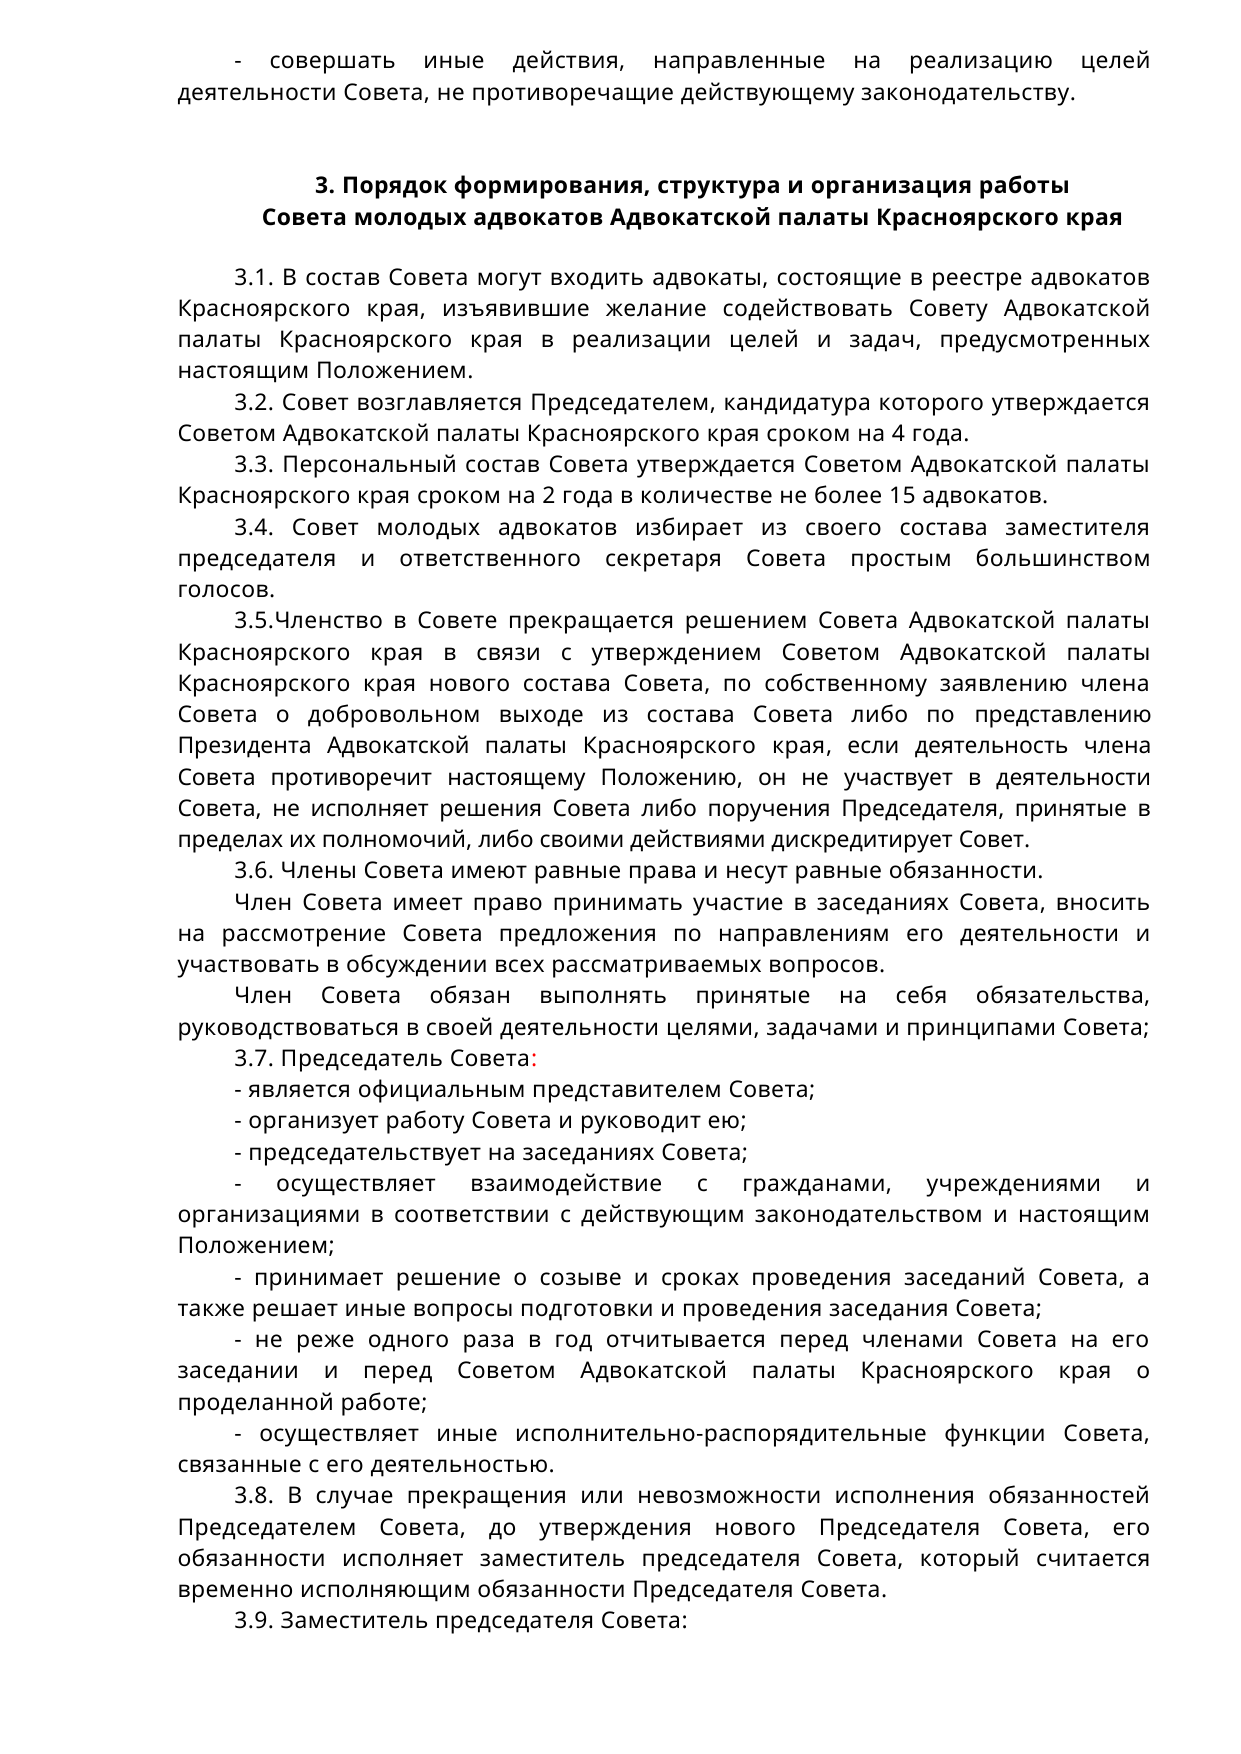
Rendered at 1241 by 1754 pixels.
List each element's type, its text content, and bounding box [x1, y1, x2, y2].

text 3.9. Заместитель председателя Совета: [177, 1604, 1152, 1636]
text - является официальным представителем Совета; [177, 1073, 1152, 1104]
text - не реже одного раза в год отчитывается перед членами Совета на его заседании и перед Советом Адвокатской палаты Красноярского края о проделанной работе; [177, 1323, 1152, 1417]
text 3.1. В состав Совета могут входить адвокаты, состоящие в реестре адвокатов Красноярского края, изъявившие желание содействовать Совету Адвокатской палаты Красноярского края в реализации целей и задач, предусмотренных настоящим Положением. [177, 261, 1152, 386]
text 3.2. Совет возглавляется Председателем, кандидатура которого утверждается Советом Адвокатской палаты Красноярского края сроком на 4 года. [177, 386, 1152, 448]
text - председательствует на заседаниях Совета; [177, 1136, 1152, 1167]
text - организует работу Совета и руководит ею; [177, 1104, 1152, 1136]
text 3.7. Председатель Совета: [177, 1042, 1152, 1073]
text 3.6. Члены Совета имеют равные права и несут равные обязанности. [177, 854, 1152, 886]
text 3.4. Совет молодых адвокатов избирает из своего состава заместителя председателя и ответственного секретаря Совета простым большинством голосов. [177, 511, 1152, 604]
text - осуществляет иные исполнительно-распорядительные функции Совета, связанные с его деятельностью. [177, 1417, 1152, 1479]
text - принимает решение о созыве и сроках проведения заседаний Совета, а также решает иные вопросы подготовки и проведения заседания Совета; [177, 1261, 1152, 1323]
text Член Совета имеет право принимать участие в заседаниях Совета, вносить на рассмотрение Совета предложения по направлениям его деятельности и участвовать в обсуждении всех рассматриваемых вопросов. [177, 886, 1152, 979]
text Член Совета обязан выполнять принятые на себя обязательства, руководствоваться в своей деятельности целями, задачами и принципами Совета; [177, 979, 1152, 1042]
text - совершать иные действия, направленные на реализацию целей деятельности Совета, не противоречащие действующему законодательству. [177, 44, 1152, 107]
text - осуществляет взаимодействие с гражданами, учреждениями и организациями в соответствии с действующим законодательством и настоящим Положением; [177, 1167, 1152, 1261]
text 3. Порядок формирования, структура и организация работы [177, 169, 1152, 201]
text 3.8. В случае прекращения или невозможности исполнения обязанностей Председателем Совета, до утверждения нового Председателя Совета, его обязанности исполняет заместитель председателя Совета, который считается временно исполняющим обязанности Председателя Совета. [177, 1479, 1152, 1604]
text 3.5.Членство в Совете прекращается решением Совета Адвокатской палаты Красноярского края в связи с утверждением Советом Адвокатской палаты Красноярского края нового состава Совета, по собственному заявлению члена Совета о добровольном выходе из состава Совета либо по представлению Президента Адвокатской палаты Красноярского края, если деятельность члена Совета противоречит настоящему Положению, он не участвует в деятельности Совета, не исполняет решения Совета либо поручения Председателя, принятые в пределах их полномочий, либо своими действиями дискредитирует Совет. [177, 604, 1152, 854]
text 3.3. Персональный состав Совета утверждается Советом Адвокатской палаты Красноярского края сроком на 2 года в количестве не более 15 адвокатов. [177, 448, 1152, 511]
text Совета молодых адвокатов Адвокатской палаты Красноярского края [177, 201, 1152, 232]
